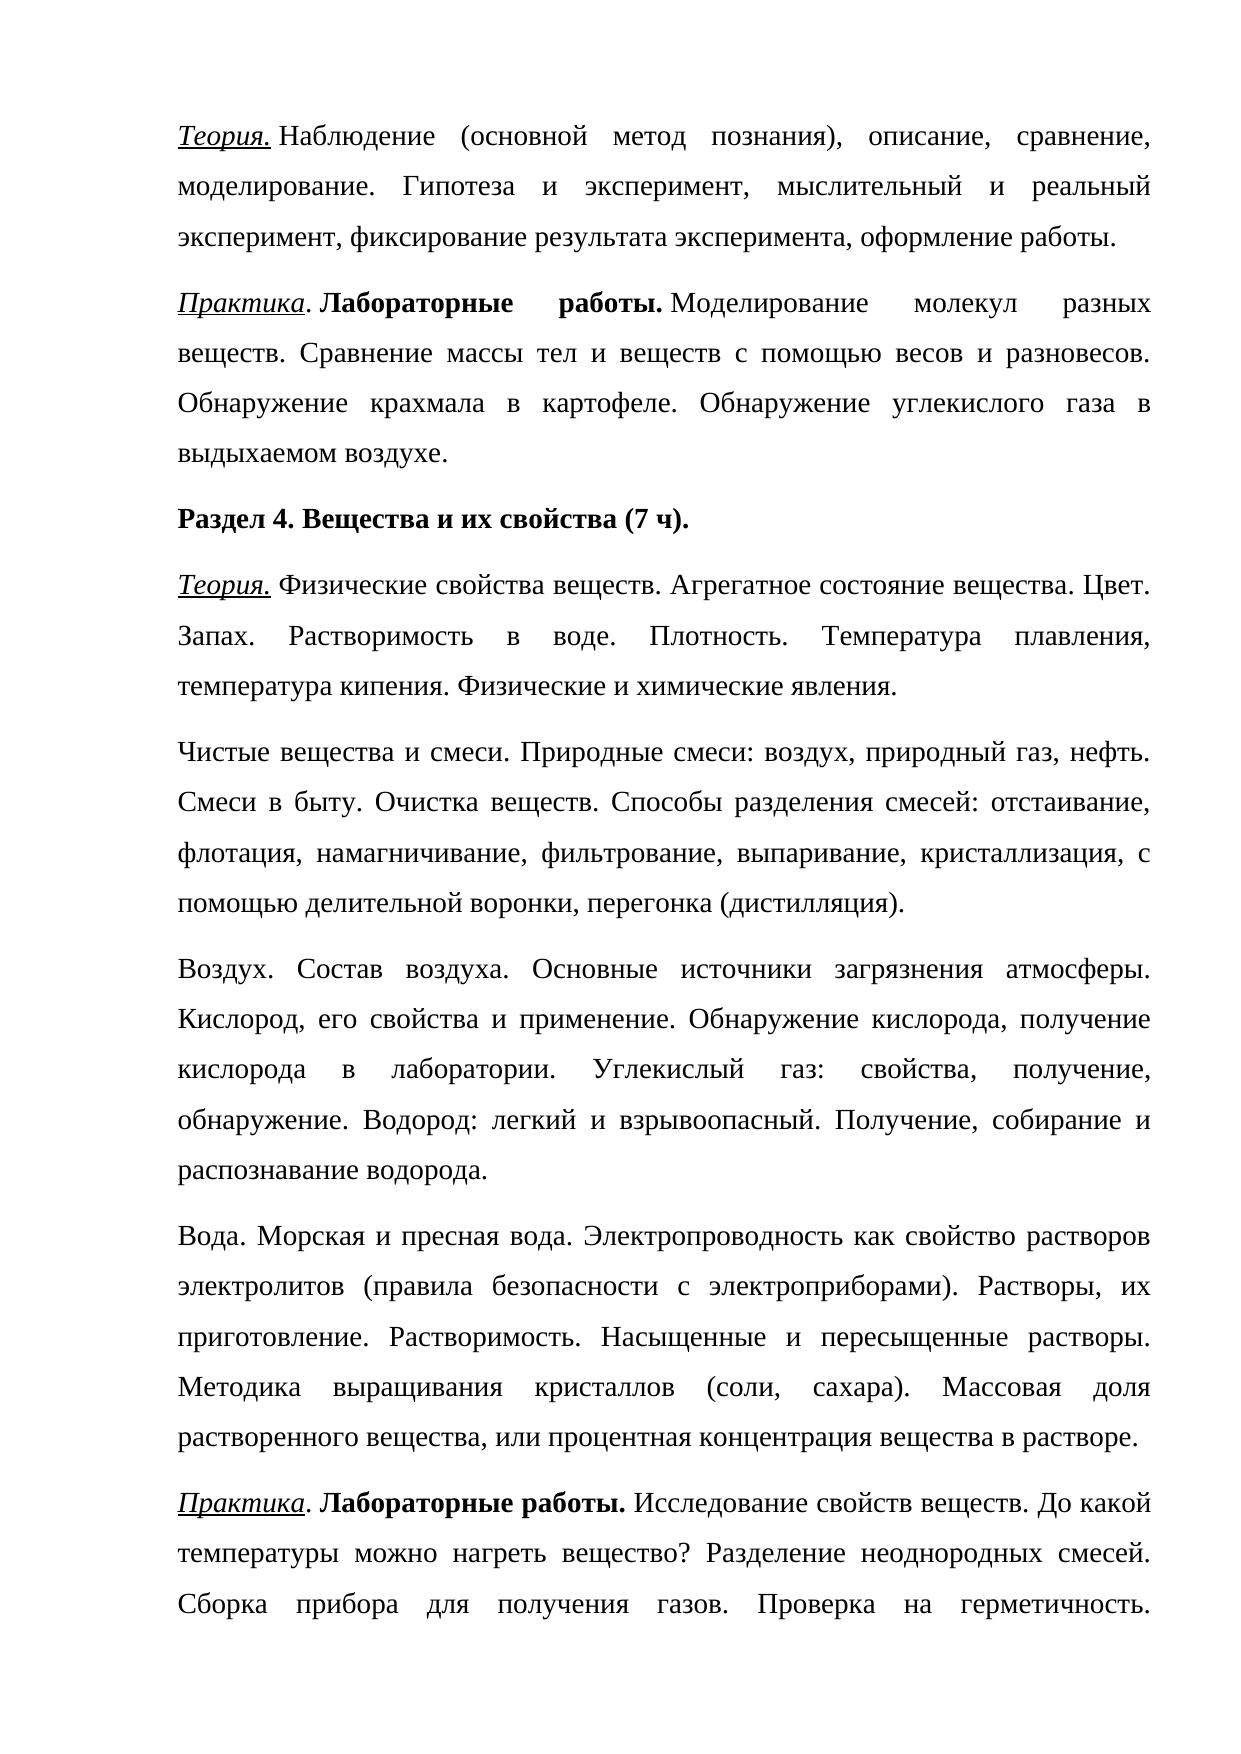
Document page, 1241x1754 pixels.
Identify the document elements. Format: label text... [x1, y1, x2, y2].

text Теория. Физические свойства веществ. Агрегатное состояние вещества. Цвет. Запах. Растворимость в воде. Плотность. Температура плавления, температура кипения. Физические и химические явления. [177, 567, 1152, 702]
text Практика. Лабораторные работы. Моделирование молекул разных веществ. Сравнение массы тел и веществ с помощью весов и разновесов. Обнаружение крахмала в картофеле. Обнаружение углекислого газа в выдыхаемом воздухе. [177, 285, 1152, 469]
text Воздух. Состав воздуха. Основные источники загрязнения атмосферы. Кислород, его свойства и применение. Обнаружение кислорода, получение кислорода в лаборатории. Углекислый газ: свойства, получение, обнаружение. Водород: легкий и взрывоопасный. Получение, собирание и распознавание водорода. [177, 951, 1152, 1186]
text Теория. Наблюдение (основной метод познания), описание, сравнение, моделирование. Гипотеза и эксперимент, мыслительный и реальный эксперимент, фиксирование результата эксперимента, оформление работы. [177, 118, 1152, 252]
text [177, 1485, 1152, 1619]
text Раздел 4. Вещества и их свойства (7 ч). [177, 502, 1152, 535]
text Вода. Морская и пресная вода. Электропроводность как свойство растворов электролитов (правила безопасности с электроприборами). Растворы, их приготовление. Растворимость. Насыщенные и пересыщенные растворы. Методика выращивания кристаллов (соли, сахара). Массовая доля растворенного вещества, или процентная концентрация вещества в растворе. [177, 1218, 1152, 1453]
text Чистые вещества и смеси. Природные смеси: воздух, природный газ, нефть. Смеси в быту. Очистка веществ. Способы разделения смесей: отстаивание, флотация, намагничивание, фильтрование, выпаривание, кристаллизация, с помощью делительной воронки, перегонка (дистилляция). [177, 734, 1152, 918]
